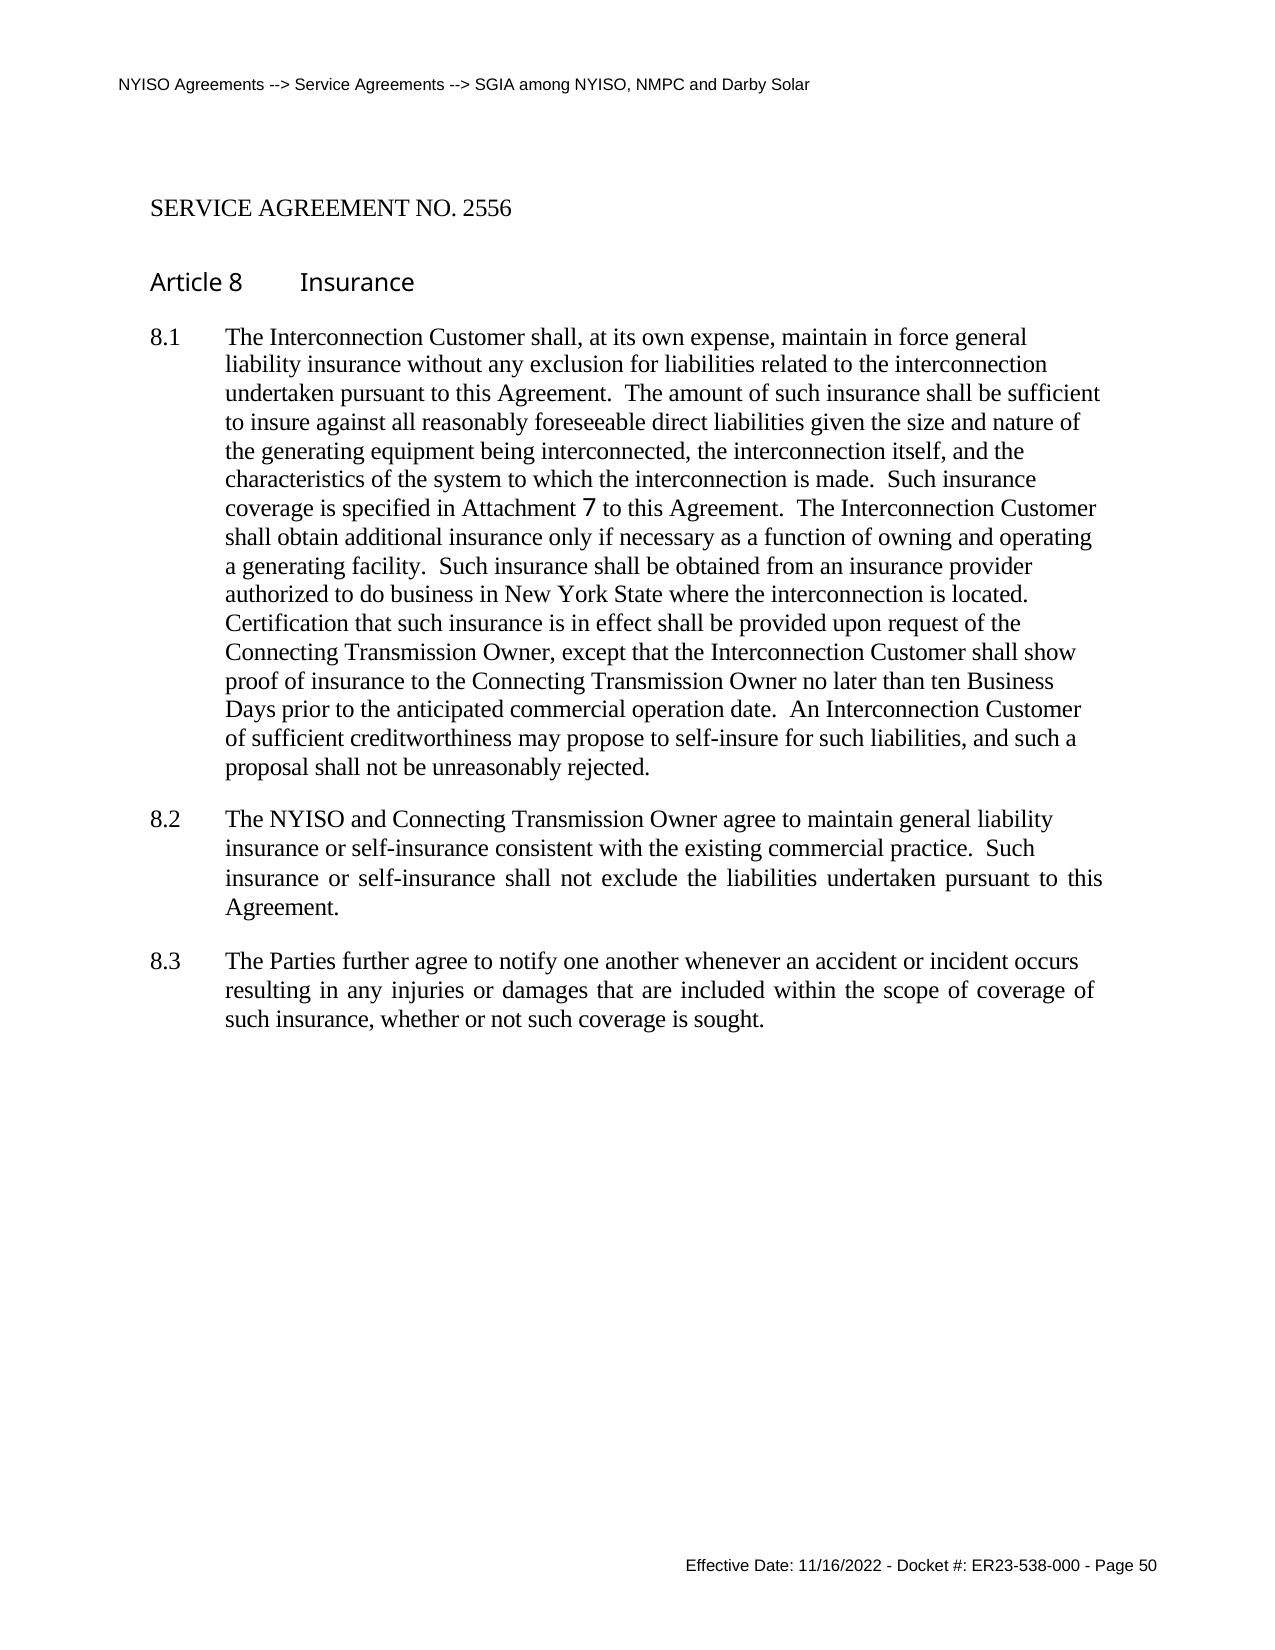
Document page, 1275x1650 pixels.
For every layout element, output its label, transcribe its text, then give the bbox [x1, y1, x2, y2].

text 8.2 The NYISO and Connecting Transmission Owner agree to maintain general liability [150, 804, 1275, 833]
text 8.1 The Interconnection Customer shall, at its own expense, maintain in force general [150, 322, 1275, 351]
text Article 8 Insurance [150, 269, 1275, 297]
text SERVICE AGREEMENT NO. 2556 [150, 193, 1275, 222]
text resulting in any injuries or damages that are included within the scope of coverage of such insurance, whether or not such coverage is sought. [225, 975, 1096, 1033]
text insurance or self-insurance consistent with the existing commercial practice. Such [225, 834, 1275, 862]
text liability insurance without any exclusion for liabilities related to the interconnection [225, 351, 1275, 378]
text insurance or self-insurance shall not exclude the liabilities undertaken pursuant to this Agreement. [225, 863, 1104, 921]
text undertaken pursuant to this Agreement. The amount of such insurance shall be sufficient to insure against all reasonably foreseeable direct liabilities given the size and nature of the generating equipment being interconnected, the interconnection itself, and the characteristics of the system to which the interconnection is made. Such insurance coverage is specified in Attachment 7 to this Agreement. The Interconnection Customer shall obtain additional insurance only if necessary as a function of owning and operating a generating facility. Such insurance shall be obtained from an insurance provider authorized to do business in New York State where the interconnection is located. Certification that such insurance is in effect shall be provided upon request of the Connecting Transmission Owner, except that the Interconnection Customer shall show proof of insurance to the Connecting Transmission Owner no later than ten Business Days prior to the anticipated commercial operation date. An Interconnection Customer of sufficient creditworthiness may propose to self-insure for such liabilities, and such a proposal shall not be unreasonably rejected. [225, 379, 1138, 781]
text 8.3 The Parties further agree to notify one another whenever an accident or incident occurs [150, 946, 1275, 975]
